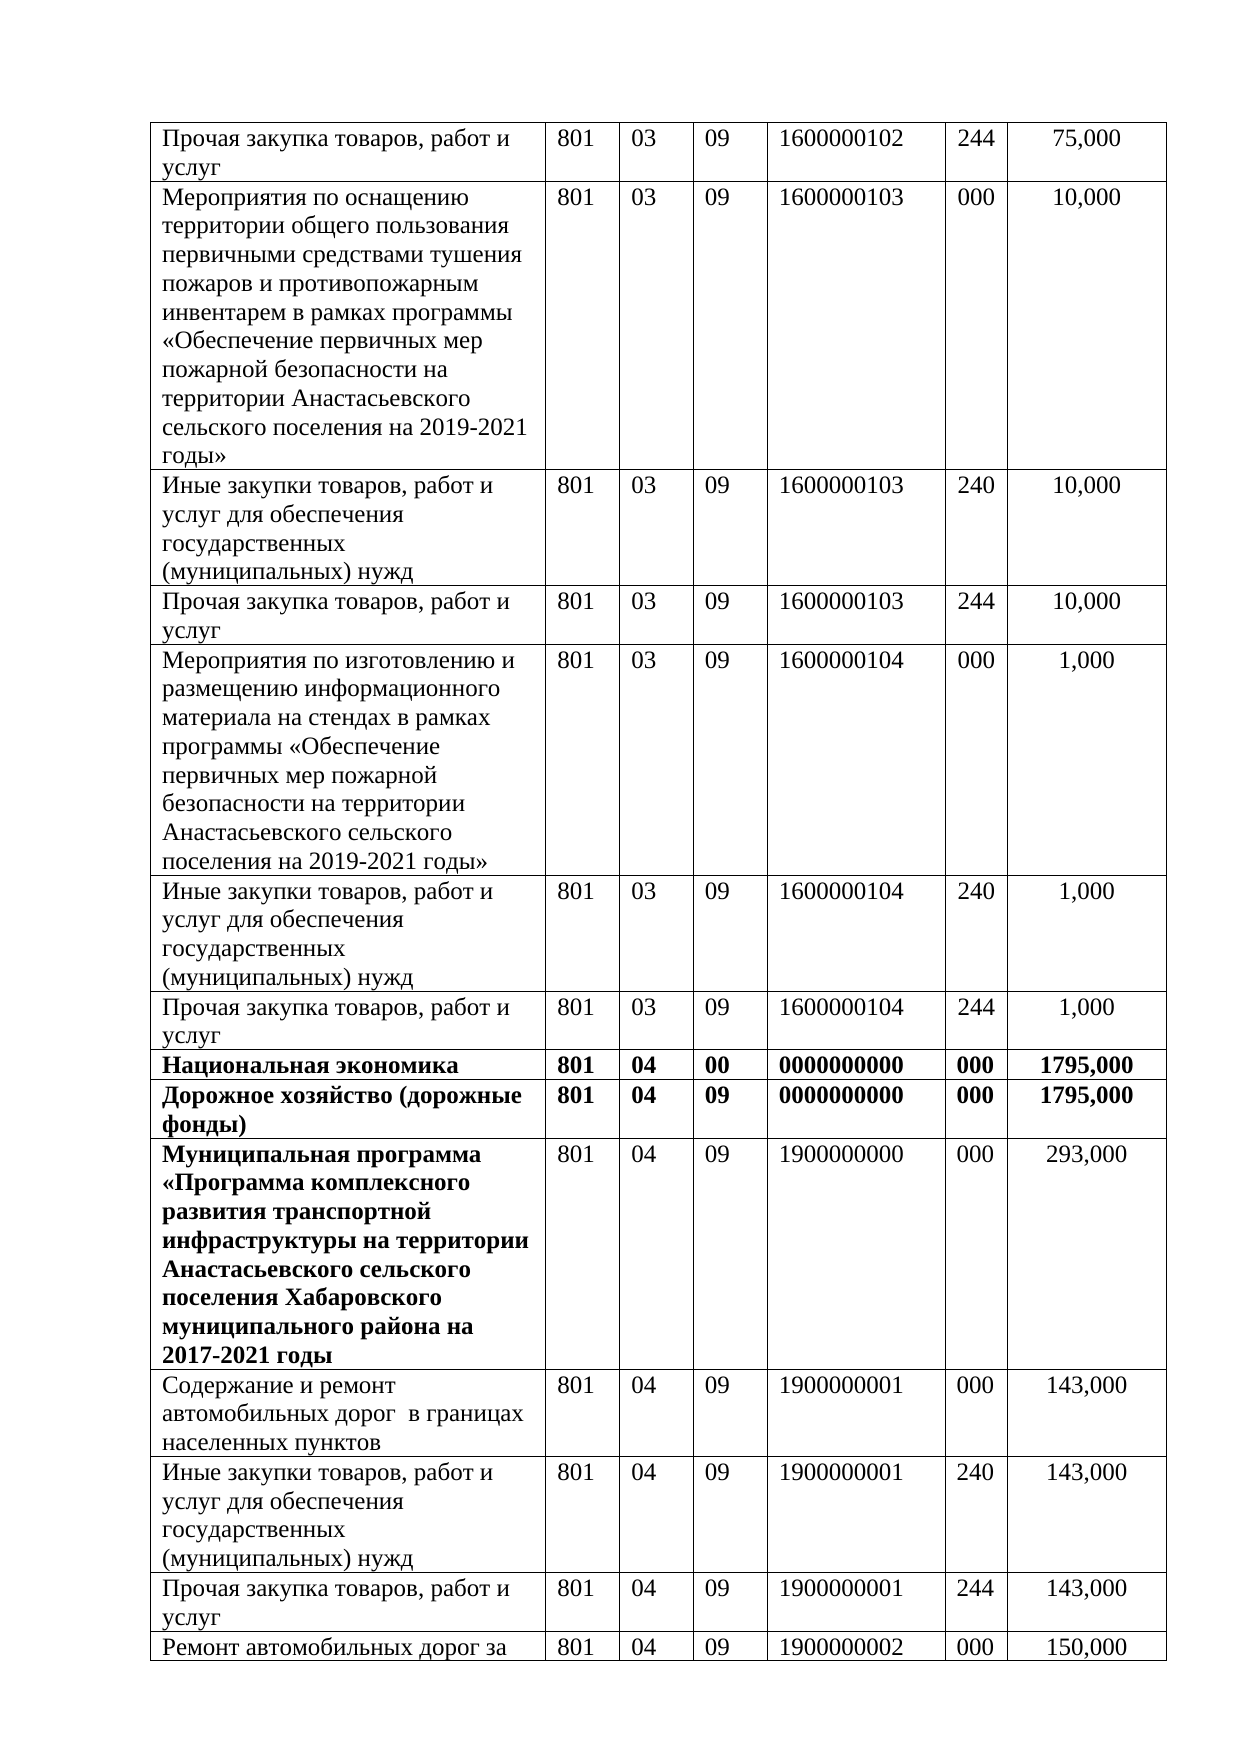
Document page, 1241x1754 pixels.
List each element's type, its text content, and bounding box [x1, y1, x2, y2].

table_cell 143,000 [1008, 1370, 1166, 1456]
table_cell Прочая закупка товаров, работ и услуг [151, 586, 545, 644]
table_cell 244 [946, 1573, 1007, 1631]
table_cell 240 [946, 1457, 1007, 1572]
table_cell 09 [694, 876, 767, 991]
table_cell 04 [620, 1632, 693, 1660]
table_cell 801 [546, 182, 619, 469]
table_cell 1900000001 [768, 1573, 945, 1631]
table_cell 04 [620, 1050, 693, 1079]
table_cell 00 [694, 1050, 767, 1079]
table_cell Иные закупки товаров, работ и услуг для обеспечения государственных (муниципальных) нужд [151, 470, 545, 585]
table_cell 03 [620, 123, 693, 181]
table_cell 03 [620, 182, 693, 469]
table_cell Муниципальная программа «Программа комплексного развития транспортной инфраструктуры на территории Анастасьевского сельского поселения Хабаровского муниципального района на 2017-2021 годы [151, 1139, 545, 1369]
table_cell 04 [620, 1139, 693, 1369]
table_cell Прочая закупка товаров, работ и услуг [151, 1573, 545, 1631]
table_cell 03 [620, 586, 693, 644]
table_cell Мероприятия по оснащению территории общего пользования первичными средствами тушения пожаров и противопожарным инвентарем в рамках программы «Обеспечение первичных мер пожарной безопасности на территории Анастасьевского сельского поселения на 2019-2021 годы» [151, 182, 545, 469]
table_cell 09 [694, 1080, 767, 1138]
table_cell Иные закупки товаров, работ и услуг для обеспечения государственных (муниципальных) нужд [151, 1457, 545, 1572]
table_cell 000 [946, 182, 1007, 469]
table_cell 04 [620, 1457, 693, 1572]
table_cell 03 [620, 470, 693, 585]
table_cell 0000000000 [768, 1050, 945, 1079]
table_cell 10,000 [1008, 182, 1166, 469]
table_cell 75,000 [1008, 123, 1166, 181]
table_cell 801 [546, 1573, 619, 1631]
table_cell 801 [546, 1050, 619, 1079]
table_cell 09 [694, 586, 767, 644]
table_cell 801 [546, 1370, 619, 1456]
table_cell 09 [694, 182, 767, 469]
table_cell 03 [620, 876, 693, 991]
table_cell Прочая закупка товаров, работ и услуг [151, 123, 545, 181]
table_cell Дорожное хозяйство (дорожные фонды) [151, 1080, 545, 1138]
table_cell 04 [620, 1080, 693, 1138]
table_cell 801 [546, 1139, 619, 1369]
table_cell 09 [694, 1370, 767, 1456]
table_cell 1795,000 [1008, 1080, 1166, 1138]
table_cell 09 [694, 992, 767, 1049]
table_cell 1600000103 [768, 182, 945, 469]
table_cell 10,000 [1008, 586, 1166, 644]
table_cell 000 [946, 1050, 1007, 1079]
table_cell 04 [620, 1370, 693, 1456]
table_cell 1600000102 [768, 123, 945, 181]
table_cell 03 [620, 992, 693, 1049]
table_cell 1600000104 [768, 876, 945, 991]
table_cell 000 [946, 1632, 1007, 1660]
table_cell 293,000 [1008, 1139, 1166, 1369]
table_cell 244 [946, 992, 1007, 1049]
table_cell 1900000001 [768, 1457, 945, 1572]
table_cell 1,000 [1008, 876, 1166, 991]
table_cell 1900000002 [768, 1632, 945, 1660]
table_cell 10,000 [1008, 470, 1166, 585]
table_cell 1,000 [1008, 992, 1166, 1049]
table_cell 09 [694, 1632, 767, 1660]
table_cell 1900000001 [768, 1370, 945, 1456]
table_cell 240 [946, 470, 1007, 585]
table_cell 04 [620, 1573, 693, 1631]
table_cell 1600000104 [768, 645, 945, 875]
table_cell 1600000104 [768, 992, 945, 1049]
table_cell 1600000103 [768, 586, 945, 644]
table_cell 09 [694, 123, 767, 181]
table_cell 150,000 [1008, 1632, 1166, 1660]
table_cell 801 [546, 123, 619, 181]
table_cell 000 [946, 645, 1007, 875]
table_cell 143,000 [1008, 1573, 1166, 1631]
table_cell 801 [546, 1457, 619, 1572]
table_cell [151, 1632, 545, 1660]
table_cell 801 [546, 992, 619, 1049]
table_cell 801 [546, 645, 619, 875]
table_cell 801 [546, 876, 619, 991]
table_cell 801 [546, 586, 619, 644]
table_cell Национальная экономика [151, 1050, 545, 1079]
table_cell 1900000000 [768, 1139, 945, 1369]
table_cell 000 [946, 1080, 1007, 1138]
table_cell Содержание и ремонт автомобильных дорог в границах населенных пунктов [151, 1370, 545, 1456]
table_cell 801 [546, 1080, 619, 1138]
table_cell 000 [946, 1139, 1007, 1369]
table_cell 09 [694, 1457, 767, 1572]
table_cell 0000000000 [768, 1080, 945, 1138]
table_cell Иные закупки товаров, работ и услуг для обеспечения государственных (муниципальных) нужд [151, 876, 545, 991]
table_cell 09 [694, 470, 767, 585]
table_cell 000 [946, 1370, 1007, 1456]
table_cell 09 [694, 1573, 767, 1631]
table_cell Прочая закупка товаров, работ и услуг [151, 992, 545, 1049]
table_cell 244 [946, 123, 1007, 181]
table_cell 1795,000 [1008, 1050, 1166, 1079]
table_cell 1,000 [1008, 645, 1166, 875]
table_cell 143,000 [1008, 1457, 1166, 1572]
table_cell 03 [620, 645, 693, 875]
table_cell 09 [694, 1139, 767, 1369]
table_cell 244 [946, 586, 1007, 644]
table_cell 801 [546, 1632, 619, 1660]
table_cell 1600000103 [768, 470, 945, 585]
table_cell Мероприятия по изготовлению и размещению информационного материала на стендах в рамках программы «Обеспечение первичных мер пожарной безопасности на территории Анастасьевского сельского поселения на 2019-2021 годы» [151, 645, 545, 875]
table_cell 240 [946, 876, 1007, 991]
table_cell 801 [546, 470, 619, 585]
table_cell 09 [694, 645, 767, 875]
